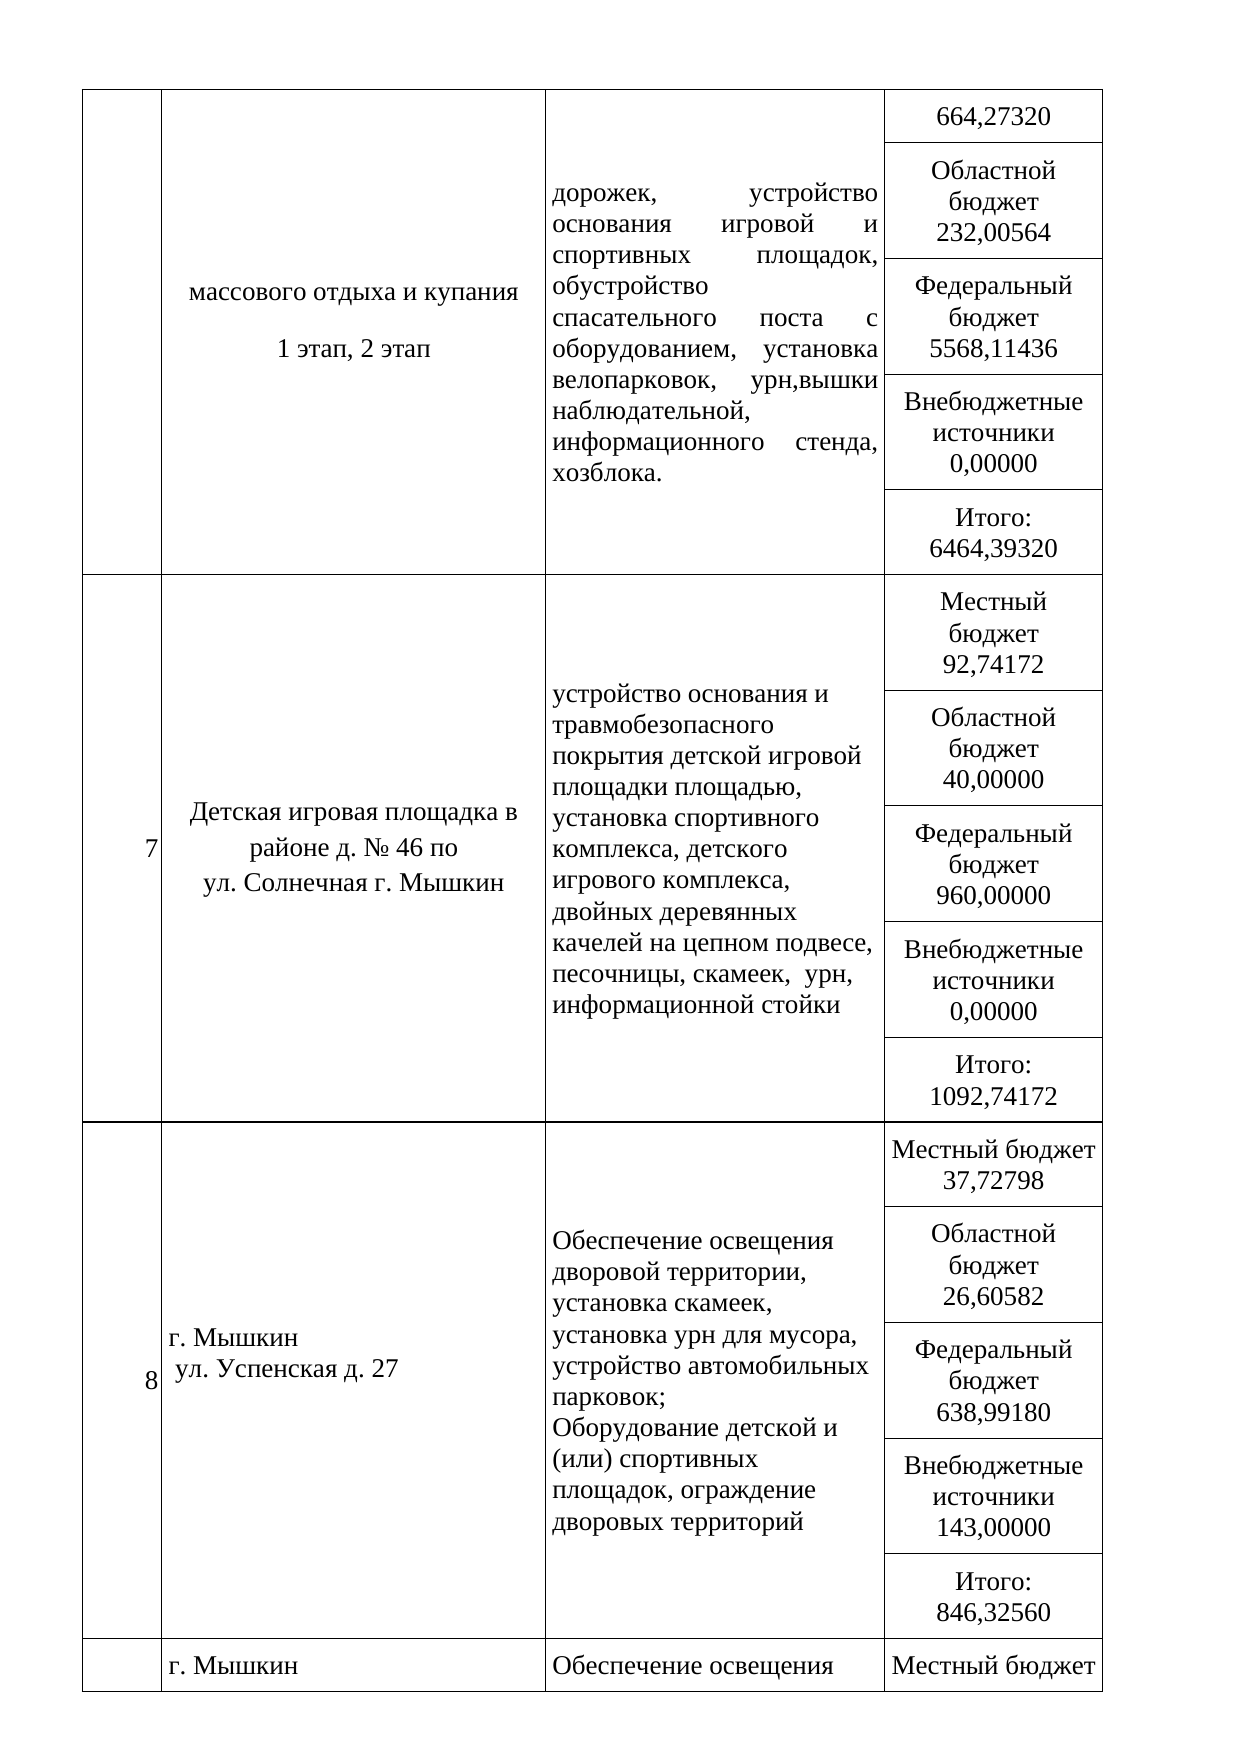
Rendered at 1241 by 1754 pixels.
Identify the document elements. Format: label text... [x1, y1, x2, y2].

table_cell Федеральный бюджет 960,00000 [885, 806, 1102, 921]
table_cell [885, 90, 1102, 142]
table_cell 6 [83, 90, 161, 574]
table_cell Итого: 1092,74172 [885, 1038, 1102, 1121]
table_cell Областной бюджет 40,00000 [885, 691, 1102, 805]
table_cell Федеральный бюджет 5568,11436 [885, 259, 1102, 373]
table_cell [162, 1639, 545, 1691]
table_cell Федеральный бюджет 638,99180 [885, 1323, 1102, 1437]
table_cell Внебюджетные источники 0,00000 [885, 375, 1102, 489]
table_cell 8 [83, 1123, 161, 1638]
table_cell [83, 1639, 161, 1691]
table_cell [546, 1123, 884, 1638]
table_cell Местный бюджет 92,74172 [885, 575, 1102, 689]
table_cell Внебюджетные источники 0,00000 [885, 922, 1102, 1037]
table_cell г. Мышкин ул. Успенская д. 27 [162, 1123, 545, 1638]
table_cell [546, 1639, 884, 1691]
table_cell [162, 90, 545, 574]
table_cell Местный бюджет 37,72798 [885, 1123, 1102, 1206]
table_cell Областной бюджет 232,00564 [885, 143, 1102, 258]
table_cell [885, 1639, 1102, 1691]
table_cell Внебюджетные источники 143,00000 [885, 1439, 1102, 1553]
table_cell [546, 90, 884, 574]
table_cell Итого: 6464,39320 [885, 490, 1102, 574]
table_cell устройство основания и травмобезопасного покрытия детской игровой площадки площадью, установка спортивного комплекса, детского игрового комплекса, двойных деревянных качелей на цепном подвесе, песочницы, скамеек, урн, информационной стойки [546, 575, 884, 1121]
table_cell 7 [83, 575, 161, 1121]
table_cell Областной бюджет 26,60582 [885, 1207, 1102, 1322]
table_cell Детская игровая площадка в районе д. № 46 по ул. Солнечная г. Мышкин [162, 575, 545, 1121]
table_cell Итого: 846,32560 [885, 1554, 1102, 1638]
